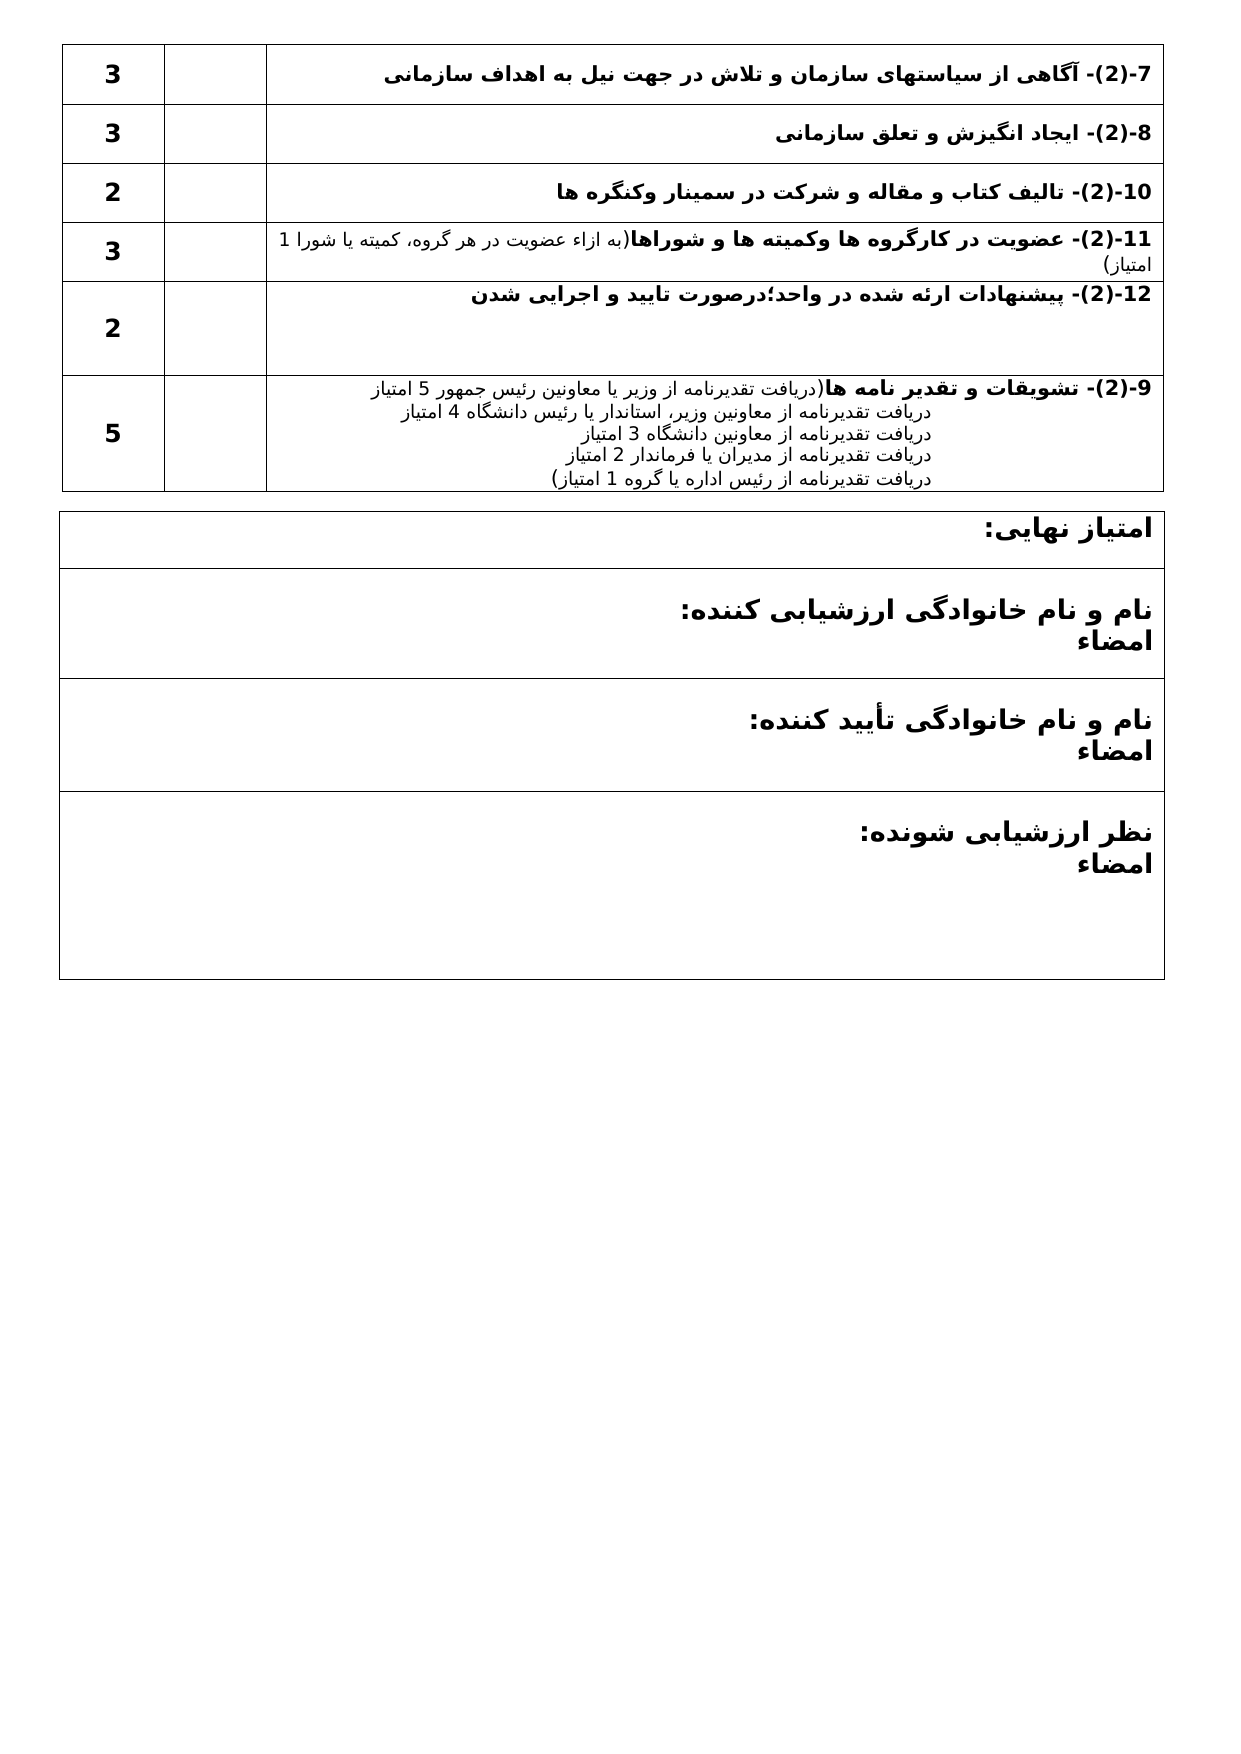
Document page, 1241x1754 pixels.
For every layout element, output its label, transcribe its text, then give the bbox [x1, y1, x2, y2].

table_cell [165, 376, 266, 491]
table_cell 7-(2)- آگاهی از سیاستهای سازمان و تلاش در جهت نیل به اهداف سازمانی [267, 45, 1163, 103]
table_cell [165, 45, 266, 103]
table_cell 5 [63, 376, 164, 491]
table_cell [165, 105, 266, 162]
table_cell 2 [63, 282, 164, 375]
table_cell [165, 282, 266, 375]
table_cell 2 [63, 164, 164, 222]
table_cell 3 [63, 45, 164, 103]
table_cell 3 [63, 223, 164, 281]
table_cell 8-(2)- ایجاد انگیزش و تعلق سازمانی [267, 105, 1163, 162]
table_header امتیاز نهایی: [60, 512, 1164, 568]
table_cell [165, 164, 266, 222]
table_cell 12-(2)- پیشنهادات ارئه شده در واحد؛درصورت تایید و اجرایی شدن [267, 282, 1163, 375]
table_cell نام و نام خانوادگی ارزشیابی کننده: امضاء [60, 569, 1164, 678]
table_cell 9-(2)- تشویقات و تقدیر نامه ها(دریافت تقدیرنامه از وزیر یا معاونین رئیس جمهور 5 امتیاز دریافت تقدیرنامه از معاونین وزیر، استاندار یا رئیس دانشگاه 4 امتیاز دریافت تقدیرنامه از معاونین دانشگاه 3 امتیاز دریافت تقدیرنامه از مدیران یا فرماندار 2 امتیاز دریافت تقدیرنامه از رئیس اداره یا گروه 1 امتیاز) [267, 376, 1163, 491]
table_cell 11-(2)- عضویت در کارگروه ها وکمیته ها و شوراها(به ازاء عضویت در هر گروه، کمیته یا شورا 1 امتیاز) [267, 223, 1163, 281]
table_cell 10-(2)- تالیف کتاب و مقاله و شرکت در سمینار وکنگره ها [267, 164, 1163, 222]
table_cell [165, 223, 266, 281]
table_cell 3 [63, 105, 164, 162]
table_cell نظر ارزشیابی شونده: امضاء [60, 792, 1164, 979]
table_cell نام و نام خانوادگی تأیید کننده: امضاء [60, 679, 1164, 791]
